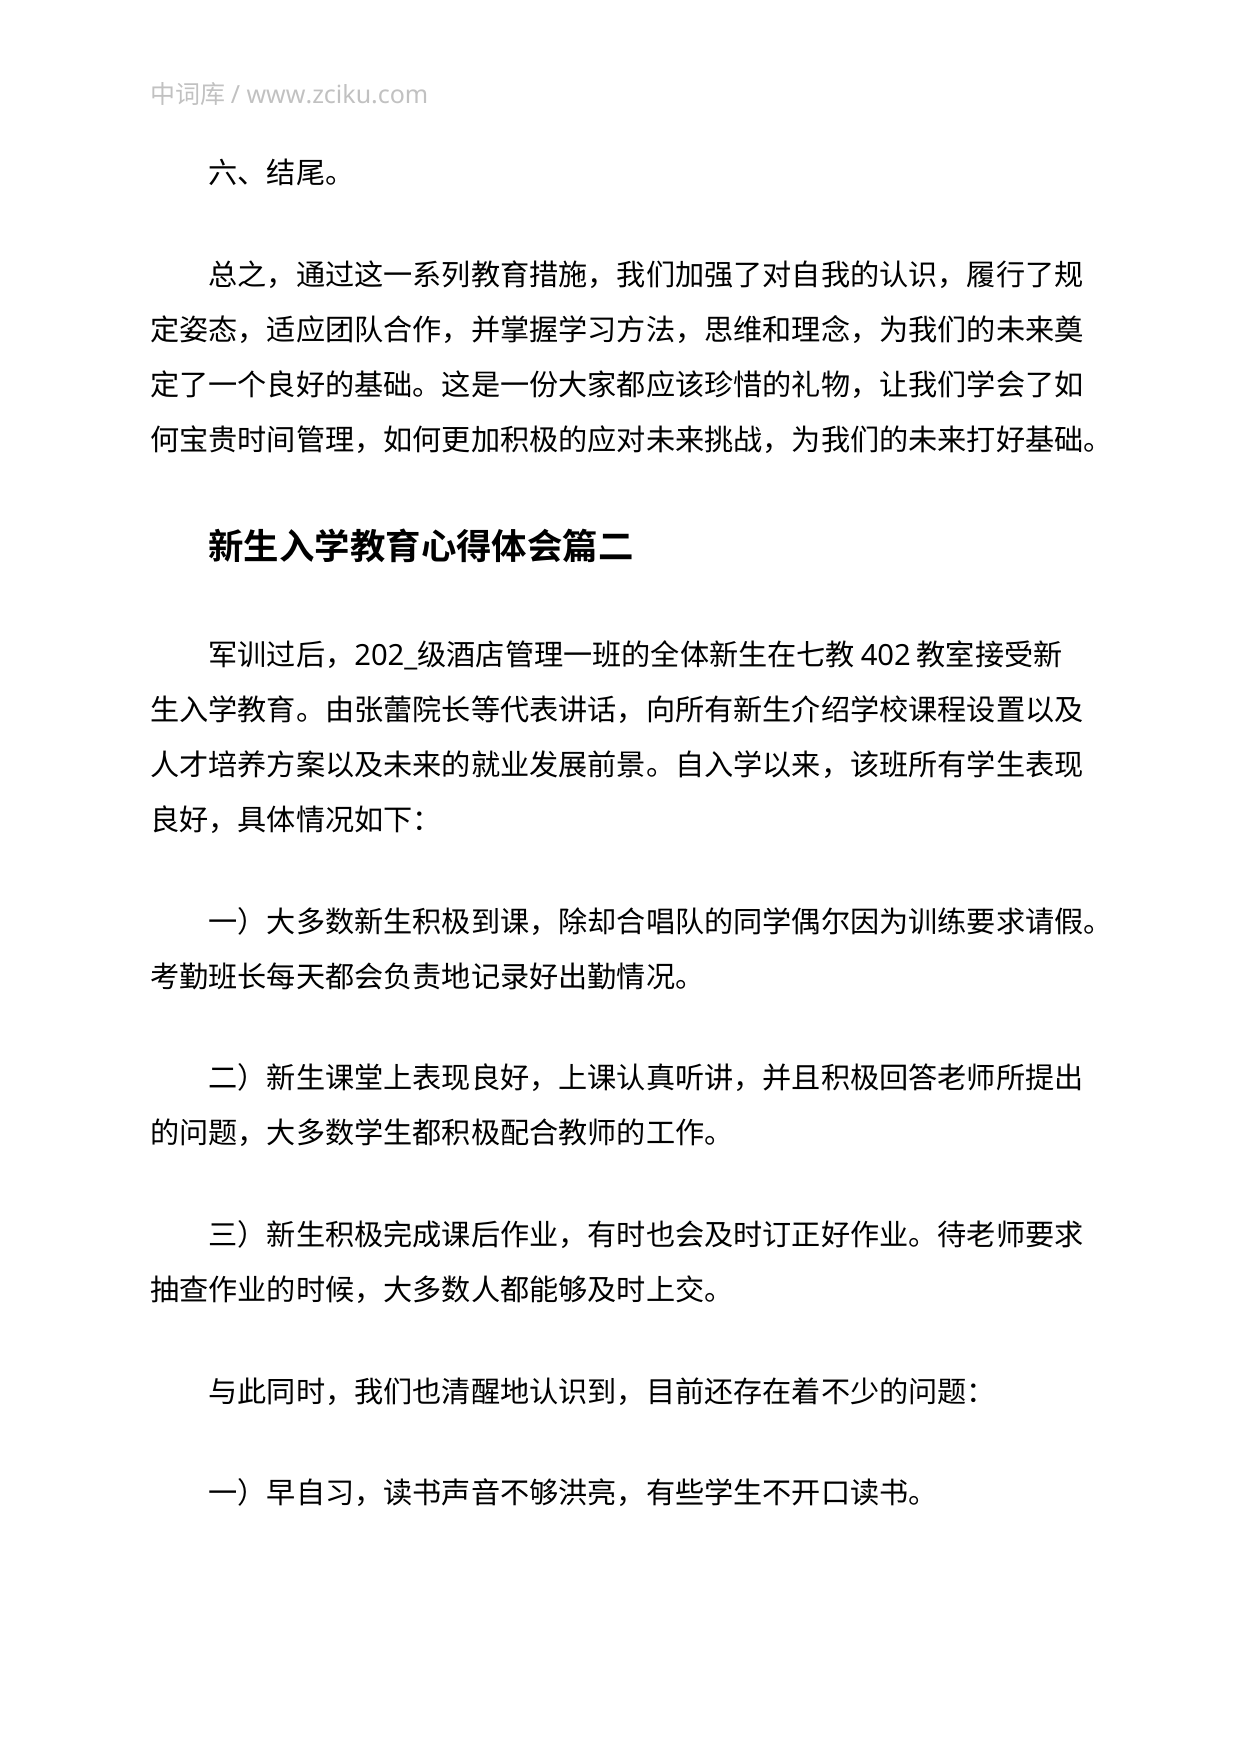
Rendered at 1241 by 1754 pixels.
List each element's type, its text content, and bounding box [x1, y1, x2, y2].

text 六、结尾。 [150, 150, 1090, 192]
text 与此同时，我们也清醒地认识到，目前还存在着不少的问题： [150, 1368, 1090, 1411]
text 一）大多数新生积极到课，除却合唱队的同学偶尔因为训练要求请假。考勤班长每天都会负责地记录好出勤情况。 [150, 898, 1090, 995]
text 总之，通过这一系列教育措施，我们加强了对自我的认识，履行了规定姿态，适应团队合作，并掌握学习方法，思维和理念，为我们的未来奠定了一个良好的基础。这是一份大家都应该珍惜的礼物，让我们学会了如何宝贵时间管理，如何更加积极的应对未来挑战，为我们的未来打好基础。 [150, 252, 1090, 459]
text 三）新生积极完成课后作业，有时也会及时订正好作业。待老师要求抽查作业的时候，大多数人都能够及时上交。 [150, 1212, 1090, 1309]
text 军训过后，202_级酒店管理一班的全体新生在七教402教室接受新生入学教育。由张蕾院长等代表讲话，向所有新生介绍学校课程设置以及人才培养方案以及未来的就业发展前景。自入学以来，该班所有学生表现良好，具体情况如下： [150, 632, 1090, 839]
text 一）早自习，读书声音不够洪亮，有些学生不开口读书。 [150, 1470, 1090, 1512]
text 新生入学教育心得体会篇二 [150, 518, 1090, 569]
text 二）新生课堂上表现良好，上课认真听讲，并且积极回答老师所提出的问题，大多数学生都积极配合教师的工作。 [150, 1055, 1090, 1152]
